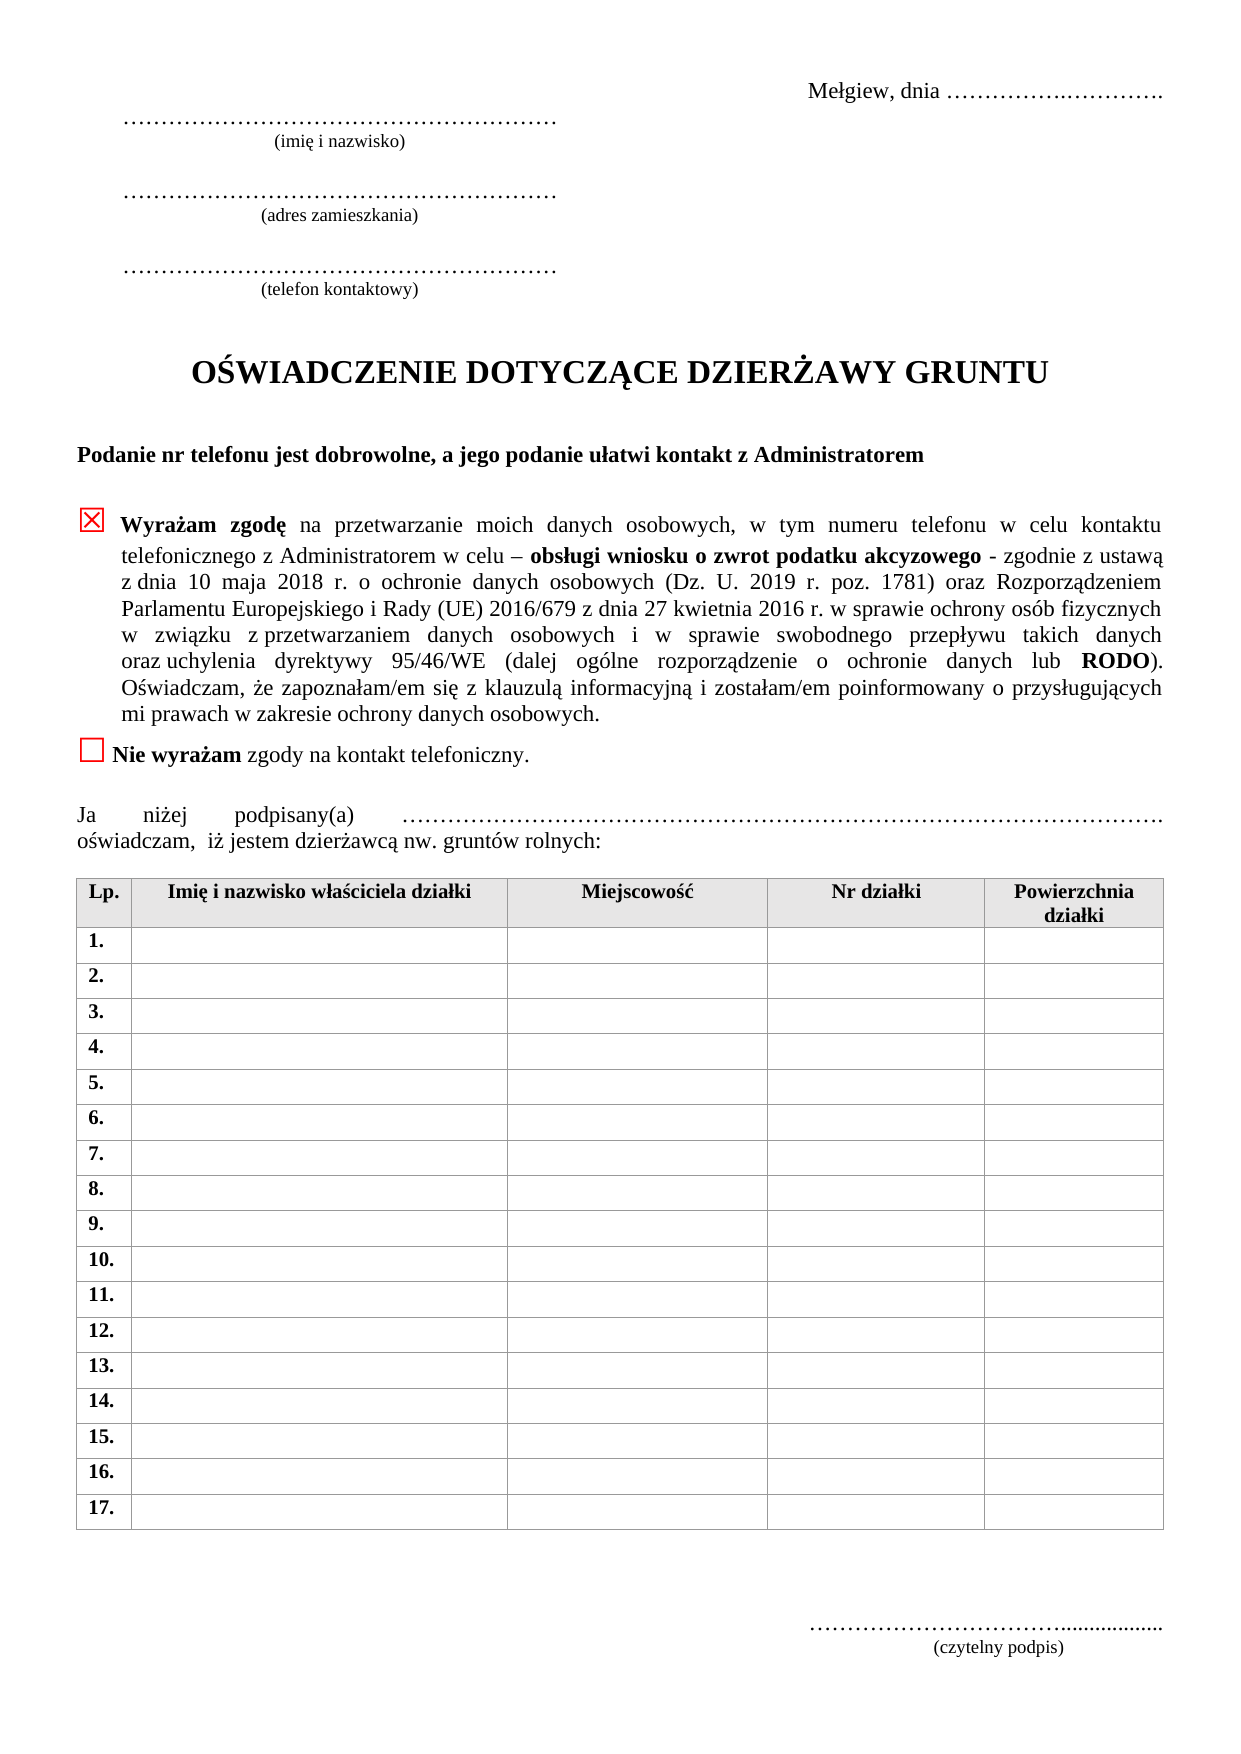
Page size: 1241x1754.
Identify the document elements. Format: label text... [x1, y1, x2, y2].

table_cell [508, 1459, 767, 1494]
table_cell [508, 964, 767, 998]
table_cell [768, 1495, 984, 1529]
table_cell [77, 1034, 131, 1069]
table_cell [985, 1282, 1163, 1317]
table_cell [508, 1141, 767, 1175]
table_cell [77, 1141, 131, 1175]
text Podanie nr telefonu jest dobrowolne, a jego podanie ułatwi kontakt z Administratorem [77, 441, 1163, 467]
table_cell [768, 1034, 984, 1069]
table_cell [508, 1282, 767, 1317]
table_cell [768, 1459, 984, 1494]
table_cell [508, 1424, 767, 1458]
table_cell [768, 1105, 984, 1139]
table_cell [132, 1176, 507, 1210]
table_cell [768, 1141, 984, 1175]
table_cell [508, 1176, 767, 1210]
table_cell [768, 1389, 984, 1423]
table_cell [508, 999, 767, 1033]
text …………………………….................. [77, 1609, 1163, 1636]
table_cell [77, 1353, 131, 1387]
table_cell [132, 928, 507, 962]
table_cell [985, 1070, 1163, 1104]
table_cell [985, 964, 1163, 998]
table_cell [132, 1282, 507, 1317]
text ………………………………………………… [77, 103, 602, 129]
table_cell [985, 1141, 1163, 1175]
table_cell [508, 928, 767, 962]
table_cell [985, 1211, 1163, 1246]
table_cell [77, 1247, 131, 1281]
table_cell [985, 999, 1163, 1033]
table_cell [132, 1389, 507, 1423]
table_cell [768, 1176, 984, 1210]
table_cell [132, 1141, 507, 1175]
table_cell [508, 1353, 767, 1387]
table_cell [985, 1247, 1163, 1281]
table_cell [77, 1211, 131, 1246]
table_cell [77, 1318, 131, 1352]
table_cell [508, 1070, 767, 1104]
table_cell [132, 1070, 507, 1104]
text Mełgiew, dnia …………….…………. [519, 77, 1163, 103]
table_cell [77, 1282, 131, 1317]
table_cell [132, 1495, 507, 1529]
table_cell [768, 1211, 984, 1246]
table_cell [508, 1105, 767, 1139]
table_cell [77, 1424, 131, 1458]
table_cell [508, 1247, 767, 1281]
table_cell [132, 1424, 507, 1458]
table_cell [985, 1176, 1163, 1210]
table_header Imię i nazwisko właściciela działki [132, 879, 507, 927]
text (telefon kontaktowy) [77, 278, 602, 299]
table_cell [132, 1211, 507, 1246]
table_header Nr działki [768, 879, 984, 927]
table_cell [985, 1353, 1163, 1387]
text (adres zamieszkania) [77, 204, 602, 225]
table_header Miejscowość [508, 879, 767, 927]
table_cell [768, 999, 984, 1033]
table_cell [77, 1459, 131, 1494]
table_cell [985, 928, 1163, 962]
table_cell [508, 1034, 767, 1069]
table_cell [77, 1495, 131, 1529]
table_cell [768, 1070, 984, 1104]
table_cell [132, 1247, 507, 1281]
text (imię i nazwisko) [77, 129, 602, 151]
table_cell [768, 1353, 984, 1387]
table_cell [77, 928, 131, 962]
table_cell [132, 1353, 507, 1387]
table_cell [77, 1176, 131, 1210]
text OŚWIADCZENIE DOTYCZĄCE DZIERŻAWY GRUNTU [77, 352, 1163, 391]
table_cell [77, 964, 131, 998]
table_header Powierzchnia działki [985, 879, 1163, 927]
table_cell [132, 964, 507, 998]
table_cell [985, 1318, 1163, 1352]
table_cell [77, 1389, 131, 1423]
table_cell [508, 1318, 767, 1352]
text ………………………………………………… [77, 252, 602, 278]
table_cell [508, 1389, 767, 1423]
table_cell [768, 928, 984, 962]
table_cell [132, 1459, 507, 1494]
table_cell [132, 1105, 507, 1139]
table_cell [985, 1495, 1163, 1529]
table_cell [768, 964, 984, 998]
table_cell [77, 999, 131, 1033]
table_cell [77, 1070, 131, 1104]
table_cell [768, 1282, 984, 1317]
table_cell [508, 1211, 767, 1246]
text Wyrażam zgodę na przetwarzanie moich danych osobowych, w tym numeru telefonu w celu kontaktu telefonicznego z Administratorem w celu – obsługi wniosku o zwrot podatku akcyzowego - zgodnie z ustawą z dnia 10 maja 2018 r. o ochronie danych osobowych (Dz. U. 2019 r. poz. 1781) oraz Rozporządzeniem Parlamentu Europejskiego i Rady (UE) 2016/679 z dnia 27 kwietnia 2016 r. w sprawie ochrony osób fizycznych w związku z przetwarzaniem danych osobowych i w sprawie swobodnego przepływu takich danych oraz uchylenia dyrektywy 95/46/WE (dalej ogólne rozporządzenie o ochronie danych lub RODO). Oświadczam, że zapoznałam/em się z klauzulą informacyjną i zostałam/em poinformowany o przysługujących mi prawach w zakresie ochrony danych osobowych. [77, 497, 1163, 726]
text Nie wyrażam zgody na kontakt telefoniczny. [77, 726, 1163, 772]
text (czytelny podpis) [933, 1636, 1163, 1657]
text ………………………………………………… [77, 177, 602, 204]
table_cell [985, 1424, 1163, 1458]
table_cell [132, 1318, 507, 1352]
text Ja niżej podpisany(a) ………………………………………………………………………………………. oświadczam, iż jestem dzierżawcą nw. gruntów rolnych: [77, 801, 1163, 854]
table_cell [768, 1318, 984, 1352]
table_cell [132, 999, 507, 1033]
table_cell [985, 1389, 1163, 1423]
table_cell [985, 1105, 1163, 1139]
table_cell [768, 1247, 984, 1281]
table_header Lp. [77, 879, 131, 927]
table_cell [132, 1034, 507, 1069]
table_cell [768, 1424, 984, 1458]
table_cell [508, 1495, 767, 1529]
table_cell [77, 1105, 131, 1139]
table_cell [985, 1034, 1163, 1069]
table_cell [985, 1459, 1163, 1494]
